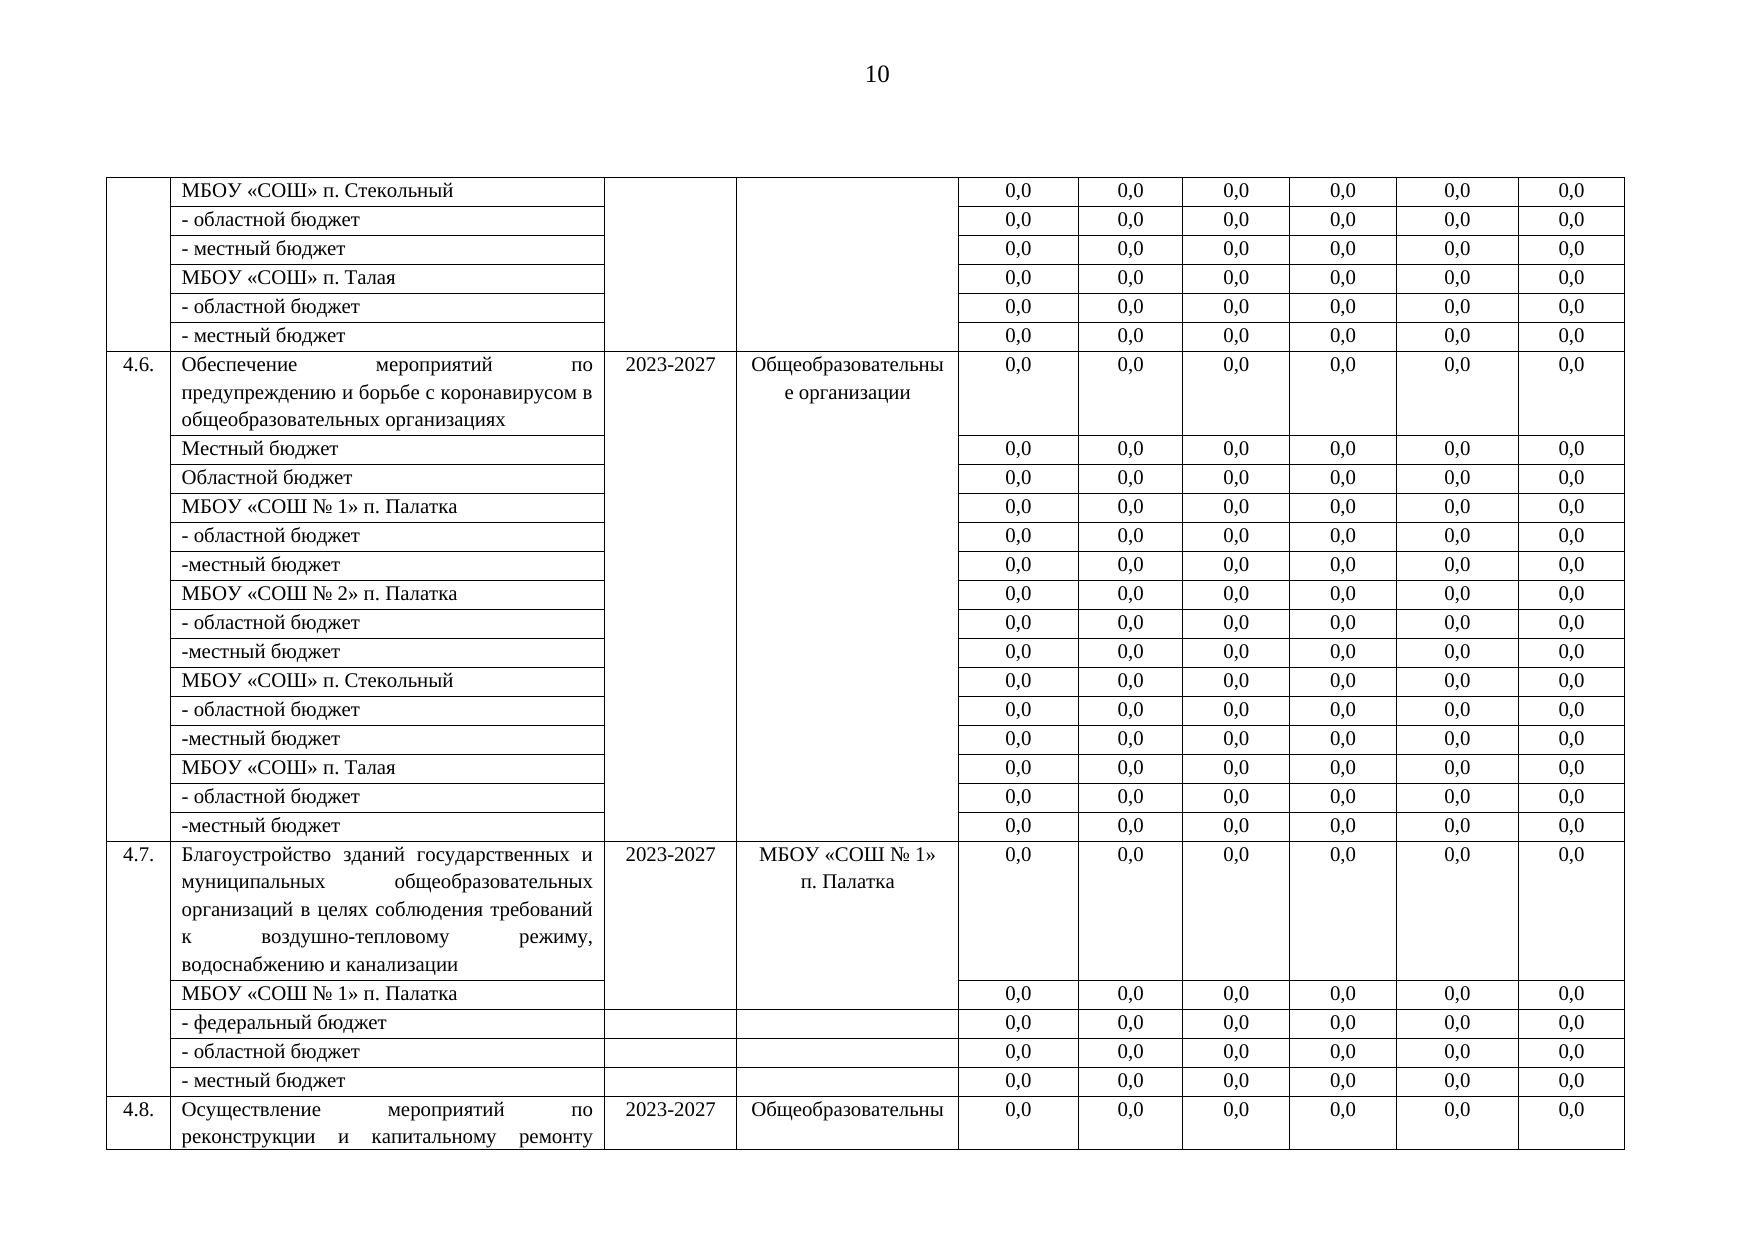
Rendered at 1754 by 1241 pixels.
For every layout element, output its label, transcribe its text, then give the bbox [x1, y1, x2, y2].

table_cell 0,0 [959, 178, 1078, 206]
table_cell 0,0 [1519, 1068, 1624, 1096]
table_cell 0,0 [1519, 981, 1624, 1009]
table_cell 0,0 [959, 726, 1078, 754]
table_cell 0,0 [1519, 1097, 1624, 1148]
table_cell 0,0 [959, 639, 1078, 667]
table_cell 0,0 [1290, 784, 1396, 812]
table_cell 0,0 [1290, 352, 1396, 435]
table_cell 0,0 [1397, 1039, 1518, 1067]
table_cell 0,0 [1183, 639, 1289, 667]
table_cell 0,0 [1183, 581, 1289, 609]
table_cell 0,0 [1519, 813, 1624, 841]
table_cell [737, 1010, 958, 1038]
table_cell 4.7. [107, 842, 170, 1096]
table_cell 0,0 [1519, 265, 1624, 293]
table_cell 0,0 [959, 842, 1078, 980]
table_cell 0,0 [1397, 610, 1518, 638]
table_cell 0,0 [1290, 981, 1396, 1009]
table_cell 0,0 [1079, 294, 1182, 322]
table_cell 0,0 [1079, 784, 1182, 812]
table_cell 0,0 [1079, 755, 1182, 783]
table_cell 0,0 [1079, 726, 1182, 754]
table_cell 0,0 [1290, 236, 1396, 264]
table_cell - местный бюджет [171, 236, 604, 264]
table_cell 0,0 [1183, 352, 1289, 435]
table_cell 0,0 [1519, 552, 1624, 580]
table_cell 0,0 [1079, 668, 1182, 696]
table_cell 0,0 [1397, 178, 1518, 206]
table_cell 0,0 [1079, 1097, 1182, 1148]
table_cell 2023-2027 [605, 842, 736, 1009]
table_cell 0,0 [1397, 813, 1518, 841]
table_cell 0,0 [1397, 668, 1518, 696]
table_cell - областной бюджет [171, 784, 604, 812]
table_cell 0,0 [1290, 1068, 1396, 1096]
table_cell 0,0 [1079, 813, 1182, 841]
table_cell 0,0 [1290, 1010, 1396, 1038]
table_cell 0,0 [959, 265, 1078, 293]
table_cell 0,0 [1519, 639, 1624, 667]
table_cell 0,0 [1079, 236, 1182, 264]
table_cell 0,0 [959, 494, 1078, 522]
table_cell 0,0 [1397, 436, 1518, 464]
table_cell 0,0 [1290, 1039, 1396, 1067]
table_cell 0,0 [1183, 755, 1289, 783]
table_cell 0,0 [1397, 755, 1518, 783]
table_cell МБОУ «СОШ» п. Талая [171, 755, 604, 783]
table_cell Благоустройство зданий государственных и муниципальных общеобразовательных организаций в целях соблюдения требований к воздушно-тепловому режиму, водоснабжению и канализации [171, 842, 604, 980]
table_cell 0,0 [1397, 697, 1518, 725]
table_cell 0,0 [959, 1010, 1078, 1038]
table_cell 0,0 [1079, 465, 1182, 493]
table_cell - местный бюджет [171, 1068, 604, 1096]
table_cell 0,0 [1079, 610, 1182, 638]
table_cell 0,0 [1397, 236, 1518, 264]
table_cell 0,0 [959, 207, 1078, 235]
table_cell 0,0 [1079, 552, 1182, 580]
table_cell 0,0 [1290, 494, 1396, 522]
table_cell 0,0 [1519, 842, 1624, 980]
table_cell [737, 1068, 958, 1096]
table_cell 0,0 [1183, 1097, 1289, 1148]
table_cell 0,0 [959, 668, 1078, 696]
table_cell 0,0 [1290, 265, 1396, 293]
table_cell 0,0 [1397, 784, 1518, 812]
table_cell 0,0 [1397, 1010, 1518, 1038]
table_cell 0,0 [959, 552, 1078, 580]
table_cell 0,0 [1397, 207, 1518, 235]
table_cell МБОУ «СОШ № 1» п. Палатка [171, 981, 604, 1009]
table_cell 0,0 [1183, 465, 1289, 493]
table_cell 0,0 [1519, 436, 1624, 464]
table_cell Областной бюджет [171, 465, 604, 493]
table_cell 0,0 [1079, 207, 1182, 235]
table_cell 0,0 [959, 523, 1078, 551]
table_cell МБОУ «СОШ» п. Талая [171, 265, 604, 293]
table_cell 0,0 [959, 813, 1078, 841]
table_cell 0,0 [1519, 323, 1624, 351]
table_cell 0,0 [1183, 294, 1289, 322]
table_cell 0,0 [1397, 726, 1518, 754]
table_cell 0,0 [1519, 1010, 1624, 1038]
table_cell 0,0 [959, 1068, 1078, 1096]
table_cell 0,0 [1397, 294, 1518, 322]
table_cell 0,0 [1183, 784, 1289, 812]
table_cell [605, 1039, 736, 1067]
table_cell 0,0 [1183, 436, 1289, 464]
table_cell 0,0 [1079, 1039, 1182, 1067]
table_cell 0,0 [959, 294, 1078, 322]
table_cell 0,0 [1519, 1039, 1624, 1067]
table_cell 0,0 [1519, 523, 1624, 551]
table_cell 0,0 [1519, 352, 1624, 435]
table_cell 0,0 [1183, 207, 1289, 235]
table_cell 0,0 [1519, 755, 1624, 783]
table_cell 0,0 [1397, 581, 1518, 609]
table_cell - областной бюджет [171, 610, 604, 638]
table_cell 0,0 [1183, 1010, 1289, 1038]
table_cell 0,0 [1079, 178, 1182, 206]
table_cell 0,0 [1397, 639, 1518, 667]
table_cell 0,0 [1290, 523, 1396, 551]
table_cell - областной бюджет [171, 207, 604, 235]
table_cell 0,0 [1519, 494, 1624, 522]
table_cell 0,0 [1183, 842, 1289, 980]
table_cell 0,0 [1519, 697, 1624, 725]
table_cell 0,0 [1079, 981, 1182, 1009]
table_cell 4.6. [107, 352, 170, 841]
table_cell 0,0 [959, 323, 1078, 351]
table_cell 0,0 [1290, 842, 1396, 980]
table_cell 0,0 [959, 352, 1078, 435]
table_cell 0,0 [1290, 813, 1396, 841]
table_cell 0,0 [1519, 236, 1624, 264]
table_cell 0,0 [1079, 1010, 1182, 1038]
table_cell 0,0 [1519, 668, 1624, 696]
table_cell 0,0 [1290, 178, 1396, 206]
table_cell -местный бюджет [171, 639, 604, 667]
table_cell 0,0 [1183, 981, 1289, 1009]
table_cell 0,0 [1519, 726, 1624, 754]
table_cell 2023-2027 [605, 352, 736, 841]
table_cell 0,0 [1079, 697, 1182, 725]
table_cell 0,0 [1183, 236, 1289, 264]
table_cell 0,0 [1079, 842, 1182, 980]
table_cell МБОУ «СОШ» п. Стекольный [171, 668, 604, 696]
table_cell 0,0 [959, 981, 1078, 1009]
table_cell 0,0 [1079, 1068, 1182, 1096]
table_cell 0,0 [959, 1039, 1078, 1067]
table_cell 0,0 [1397, 842, 1518, 980]
table_cell МБОУ «СОШ № 2» п. Палатка [171, 581, 604, 609]
table_cell 0,0 [1519, 294, 1624, 322]
table_cell 0,0 [1290, 610, 1396, 638]
table_cell 0,0 [1519, 581, 1624, 609]
table_cell 0,0 [1397, 1097, 1518, 1148]
table_cell 0,0 [959, 581, 1078, 609]
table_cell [737, 1097, 958, 1148]
table_cell -местный бюджет [171, 813, 604, 841]
table_cell 0,0 [1290, 581, 1396, 609]
table_cell 0,0 [1079, 436, 1182, 464]
table_cell 0,0 [1519, 610, 1624, 638]
table_cell 0,0 [959, 755, 1078, 783]
table_cell 0,0 [1397, 465, 1518, 493]
table_cell - местный бюджет [171, 323, 604, 351]
table_cell 4.8. [107, 1097, 170, 1148]
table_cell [171, 1097, 604, 1148]
table_cell 0,0 [1290, 639, 1396, 667]
table_cell 0,0 [1183, 552, 1289, 580]
table_cell [605, 1068, 736, 1096]
table_cell -местный бюджет [171, 552, 604, 580]
table_cell 0,0 [1079, 581, 1182, 609]
table_cell 0,0 [1079, 352, 1182, 435]
table_cell 0,0 [1397, 352, 1518, 435]
table_cell - областной бюджет [171, 523, 604, 551]
table_cell 0,0 [1183, 523, 1289, 551]
table_cell 0,0 [959, 465, 1078, 493]
table_cell МБОУ «СОШ № 1» п. Палатка [171, 494, 604, 522]
table_cell 0,0 [1183, 178, 1289, 206]
table_cell 0,0 [1183, 265, 1289, 293]
table_cell 0,0 [1397, 981, 1518, 1009]
table_cell - областной бюджет [171, 294, 604, 322]
table_cell 0,0 [1079, 523, 1182, 551]
table_cell 0,0 [1290, 465, 1396, 493]
table_cell 0,0 [1397, 523, 1518, 551]
table_cell 0,0 [1079, 323, 1182, 351]
table_cell 0,0 [1183, 494, 1289, 522]
table_cell 0,0 [959, 784, 1078, 812]
table_cell МБОУ «СОШ» п. Стекольный [171, 178, 604, 206]
table_cell 0,0 [1079, 265, 1182, 293]
table_cell 0,0 [1290, 697, 1396, 725]
table_cell 0,0 [959, 436, 1078, 464]
table_cell 0,0 [1183, 668, 1289, 696]
table_cell - областной бюджет [171, 1039, 604, 1067]
table_cell 0,0 [959, 1097, 1078, 1148]
table_cell 0,0 [1183, 726, 1289, 754]
table_cell -местный бюджет [171, 726, 604, 754]
table_cell 0,0 [959, 697, 1078, 725]
table_cell 0,0 [1290, 323, 1396, 351]
table_cell 0,0 [1290, 755, 1396, 783]
table_cell 0,0 [1290, 207, 1396, 235]
table_cell 0,0 [1290, 726, 1396, 754]
table_cell 0,0 [1397, 494, 1518, 522]
table_cell 0,0 [959, 236, 1078, 264]
table_cell 0,0 [1079, 494, 1182, 522]
table_cell 0,0 [1183, 323, 1289, 351]
table_cell 0,0 [1397, 265, 1518, 293]
table_cell Общеобразовательные организации [737, 352, 958, 841]
table_cell 0,0 [1397, 552, 1518, 580]
table_cell 0,0 [1290, 1097, 1396, 1148]
table_cell Обеспечение мероприятий по предупреждению и борьбе с коронавирусом в общеобразовательных организациях [171, 352, 604, 435]
table_cell - федеральный бюджет [171, 1010, 604, 1038]
table_cell 0,0 [1290, 294, 1396, 322]
table_cell 0,0 [1519, 178, 1624, 206]
table_cell 0,0 [1397, 323, 1518, 351]
table_cell 0,0 [1183, 697, 1289, 725]
table_cell - областной бюджет [171, 697, 604, 725]
table_cell 0,0 [1519, 784, 1624, 812]
table_cell 0,0 [1079, 639, 1182, 667]
table_cell 0,0 [959, 610, 1078, 638]
table_cell 2023-2027 [605, 1097, 736, 1148]
table_cell 0,0 [1183, 610, 1289, 638]
table_cell 0,0 [1397, 1068, 1518, 1096]
table_cell МБОУ «СОШ № 1» п. Палатка [737, 842, 958, 1009]
table_cell 0,0 [1290, 552, 1396, 580]
table_cell Местный бюджет [171, 436, 604, 464]
table_cell 0,0 [1183, 1039, 1289, 1067]
table_cell 0,0 [1519, 465, 1624, 493]
table_cell 0,0 [1183, 1068, 1289, 1096]
table_cell 0,0 [1519, 207, 1624, 235]
table_cell 0,0 [1290, 436, 1396, 464]
table_cell [737, 1039, 958, 1067]
table_cell 0,0 [1290, 668, 1396, 696]
table_cell 0,0 [1183, 813, 1289, 841]
table_cell [605, 1010, 736, 1038]
